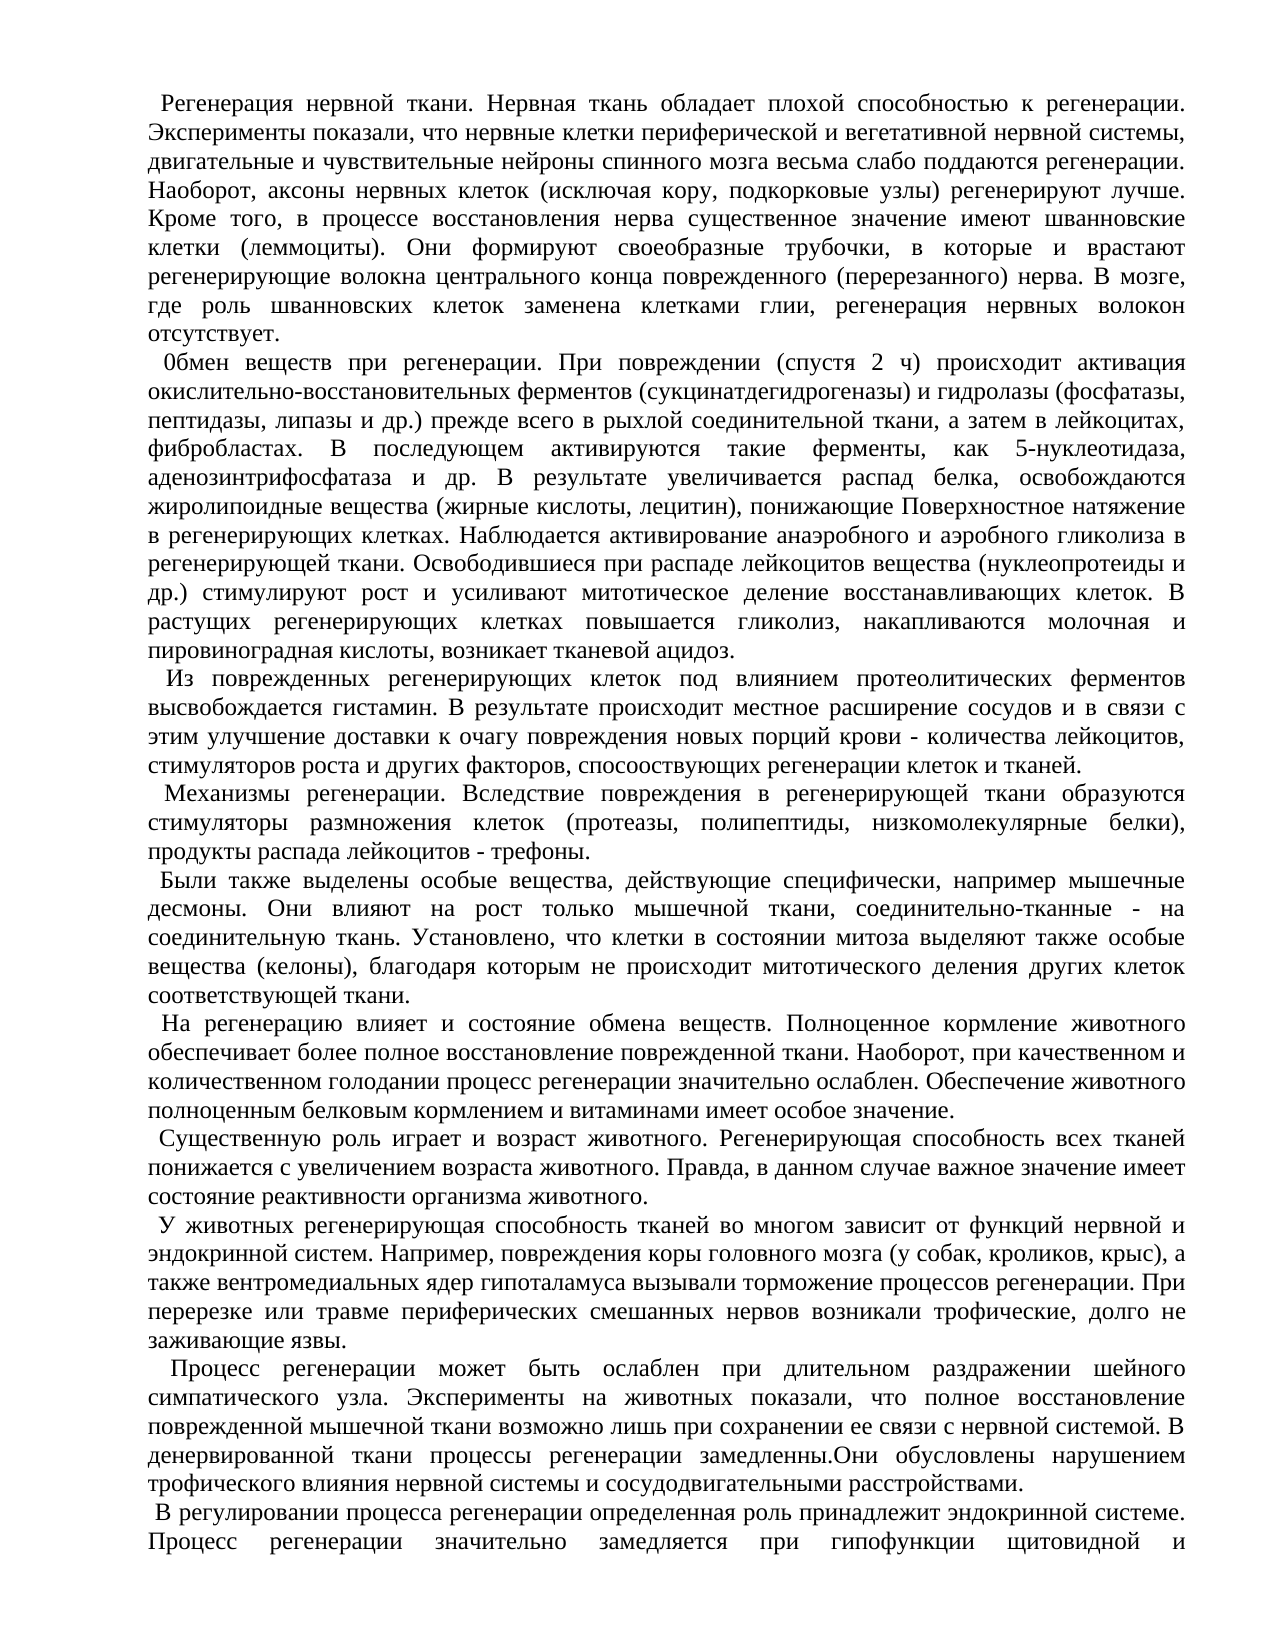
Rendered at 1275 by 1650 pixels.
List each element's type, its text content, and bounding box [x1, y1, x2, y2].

text На регенерацию влияет и состояние обмена веществ. Полноценное кормление животного обеспечивает более полное восстановление поврежденной ткани. Наоборот, при качественном и количественном голодании процесс регенерации значительно ослаблен. Обеспечение животного полноценным белковым кормлением и витаминами имеет особое значение. [148, 1008, 1186, 1123]
text Были также выделены особые вещества, действующие специфически, например мышечные десмоны. Они влияют на рост только мышечной ткани, соединительно-тканные - на соединительную ткань. Установлено, что клетки в состоянии митоза выделяют также особые вещества (келоны), благодаря которым не происходит митотического деления других клеток соответствующей ткани. [148, 865, 1186, 1008]
text Существенную роль играет и возраст животного. Регенерирующая способность всех тканей понижается с увеличением возраста животного. Правда, в данном случае важное значение имеет состояние реактивности организма животного. [148, 1123, 1186, 1210]
text Регенерация нервной ткани. Нервная ткань обладает плохой способностью к регенерации. Эксперименты показали, что нервные клетки периферической и вегетативной нервной системы, двигательные и чувствительные нейроны спинного мозга весьма слабо поддаются регенерации. Наоборот, аксоны нервных клеток (исключая кору, подкорковые узлы) регенерируют лучше. Кроме того, в процессе восстановления нерва существенное значение имеют шванновские клетки (леммоциты). Они формируют своеобразные трубочки, в которые и врастают регенерирующие волокна центрального конца поврежденного (перерезанного) нерва. В мозге, где роль шванновских клеток заменена клетками глии, регенерация нервных волокон отсутствует. [148, 88, 1186, 347]
text Механизмы регенерации. Вследствие повреждения в регенерирующей ткани образуются стимуляторы размножения клеток (протеазы, полипептиды, низкомолекулярные белки), продукты распада лейкоцитов - трефоны. [148, 778, 1186, 865]
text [148, 1497, 1186, 1555]
text Из поврежденных регенерирующих клеток под влиянием протеолитических ферментов высвобождается гистамин. В результате происходит местное расширение сосудов и в связи с этим улучшение доставки к очагу повреждения новых порций крови - количества лейкоцитов, стимуляторов роста и других факторов, спосооствующих регенерации клеток и тканей. [148, 663, 1186, 778]
text У животных регенерирующая способность тканей во многом зависит от функций нервной и эндокринной систем. Например, повреждения коры головного мозга (у собак, кроликов, крыс), а также вентромедиальных ядер гипоталамуса вызывали торможение процессов регенерации. При перерезке или травме периферических смешанных нервов возникали трофические, долго не заживающие язвы. [148, 1210, 1186, 1353]
text Процесс регенерации может быть ослаблен при длительном раздражении шейного симпатического узла. Эксперименты на животных показали, что полное восстановление поврежденной мышечной ткани возможно лишь при сохранении ее связи с нервной системой. В денервированной ткани процессы регенерации замедленны.Они обусловлены нарушением трофического влияния нервной системы и сосудодвигательными расстройствами. [148, 1353, 1186, 1497]
text 0бмен веществ при регенерации. При повреждении (спустя 2 ч) происходит активация окислительно-восстановительных ферментов (сукцинатдегидрогеназы) и гидролазы (фосфатазы, пептидазы, липазы и др.) прежде всего в рыхлой соединительной ткани, а затем в лейкоцитах, фибробластах. В последующем активируются такие ферменты, как 5-нуклеотидаза, аденозинтрифосфатаза и др. В результате увеличивается распад белка, освобождаются жиролипоидные вещества (жирные кислоты, лецитин), понижающие Поверхностное натяжение в регенерирующих клетках. Наблюдается активирование анаэробного и аэробного гликолиза в регенерирующей ткани. Освободившиеся при распаде лейкоцитов вещества (нуклеопротеиды и др.) стимулируют рост и усиливают митотическое деление восстанавливающих клеток. В растущих регенерирующих клетках повышается гликолиз, накапливаются молочная и пировиноградная кислоты, возникает тканевой ацидоз. [148, 347, 1186, 663]
